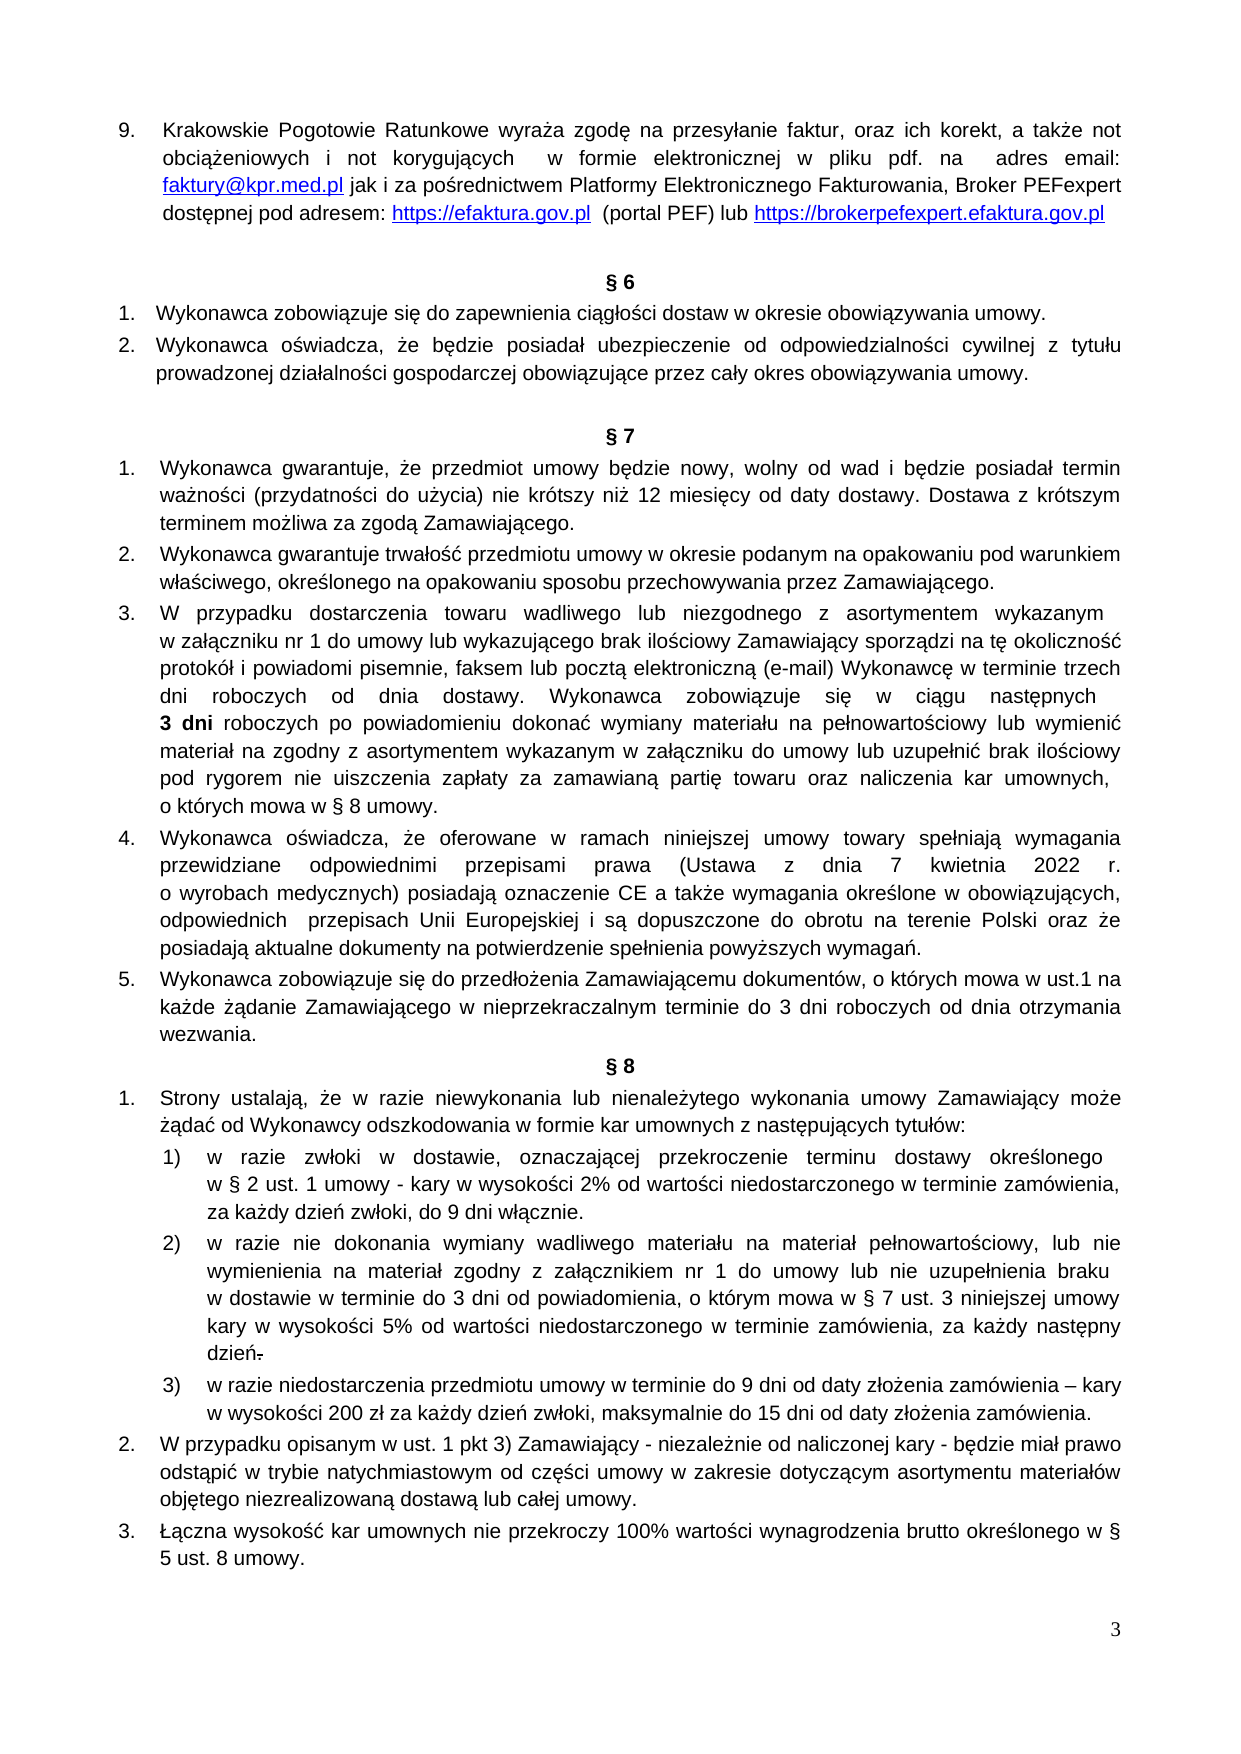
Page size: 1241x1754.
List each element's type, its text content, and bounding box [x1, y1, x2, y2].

list Krakowskie Pogotowie Ratunkowe wyraża zgodę na przesyłanie faktur, oraz ich korekt, a także not obciążeniowych i not korygujących w formie elektronicznej w pliku pdf. na adres email: faktury@kpr.med.pl jak i za pośrednictwem Platformy Elektronicznego Fakturowania, Broker PEFexpert dostępnej pod adresem: https://efaktura.gov.pl (portal PEF) lub https://brokerpefexpert.efaktura.gov.pl [118, 118, 1122, 224]
list Wykonawca oświadcza, że oferowane w ramach niniejszej umowy towary spełniają wymagania przewidziane odpowiednimi przepisami prawa (Ustawa z dnia 7 kwietnia 2022 r. o wyrobach medycznych) posiadają oznaczenie CE a także wymagania określone w obowiązujących, odpowiednich przepisach Unii Europejskiej i są dopuszczone do obrotu na terenie Polski oraz że posiadają aktualne dokumenty na potwierdzenie spełnienia powyższych wymagań. [118, 825, 1122, 959]
list w razie nie dokonania wymiany wadliwego materiału na materiał pełnowartościowy, lub nie wymienienia na materiał zgodny z załącznikiem nr 1 do umowy lub nie uzupełnienia braku w dostawie w terminie do 3 dni od powiadomienia, o którym mowa w § 7 ust. 3 niniejszej umowy kary w wysokości 5% od wartości niedostarczonego w terminie zamówienia, za każdy następny dzień. [162, 1231, 1122, 1365]
list w razie zwłoki w dostawie, oznaczającej przekroczenie terminu dostawy określonego w § 2 ust. 1 umowy - kary w wysokości 2% od wartości niedostarczonego w terminie zamówienia, za każdy dzień zwłoki, do 9 dni włącznie. [162, 1144, 1122, 1223]
list Wykonawca gwarantuje, że przedmiot umowy będzie nowy, wolny od wad i będzie posiadał termin ważności (przydatności do użycia) nie krótszy niż 12 miesięcy od daty dostawy. Dostawa z krótszym terminem możliwa za zgodą Zamawiającego. [118, 455, 1122, 534]
text 6 [118, 269, 1122, 293]
list Łączna wysokość kar umownych nie przekroczy 100% wartości wynagrodzenia brutto określonego w § 5 ust. 8 umowy. [118, 1519, 1122, 1570]
list W przypadku dostarczenia towaru wadliwego lub niezgodnego z asortymentem wykazanym w załączniku nr 1 do umowy lub wykazującego brak ilościowy Zamawiający sporządzi na tę okoliczność protokół i powiadomi pisemnie, faksem lub pocztą elektroniczną (e-mail) Wykonawcę w terminie trzech dni roboczych od dnia dostawy. Wykonawca zobowiązuje się w ciągu następnych 3 dni roboczych po powiadomieniu dokonać wymiany materiału na pełnowartościowy lub wymienić materiał na zgodny z asortymentem wykazanym w załączniku do umowy lub uzupełnić brak ilościowy pod rygorem nie uiszczenia zapłaty za zamawianą partię towaru oraz naliczenia kar umownych, o których mowa w § 8 umowy. [118, 601, 1122, 818]
list Wykonawca zobowiązuje się do przedłożenia Zamawiającemu dokumentów, o których mowa w ust.1 na każde żądanie Zamawiającego w nieprzekraczalnym terminie do 3 dni roboczych od dnia otrzymania wezwania. [118, 967, 1122, 1046]
list w razie niedostarczenia przedmiotu umowy w terminie do 9 dni od daty złożenia zamówienia – kary w wysokości 200 zł za każdy dzień zwłoki, maksymalnie do 15 dni od daty złożenia zamówienia. [162, 1373, 1122, 1424]
list W przypadku opisanym w ust. 1 pkt 3) Zamawiający - niezależnie od naliczonej kary - będzie miał prawo odstąpić w trybie natychmiastowym od części umowy w zakresie dotyczącym asortymentu materiałów objętego niezrealizowaną dostawą lub całej umowy. [118, 1432, 1122, 1511]
text 8 [118, 1054, 1122, 1078]
list Strony ustalają, że w razie niewykonania lub nienależytego wykonania umowy Zamawiający może żądać od Wykonawcy odszkodowania w formie kar umownych z następujących tytułów: [118, 1085, 1122, 1137]
text 2. Wykonawca oświadcza, że będzie posiadał ubezpieczenie od odpowiedzialności cywilnej z tytułu prowadzonej działalności gospodarczej obowiązujące przez cały okres obowiązywania umowy. [118, 333, 1122, 384]
list Wykonawca gwarantuje trwałość przedmiotu umowy w okresie podanym na opakowaniu pod warunkiem właściwego, określonego na opakowaniu sposobu przechowywania przez Zamawiającego. [118, 542, 1122, 593]
text 7 [118, 424, 1122, 448]
text 1. Wykonawca zobowiązuje się do zapewnienia ciągłości dostaw w okresie obowiązywania umowy. [118, 301, 1122, 325]
